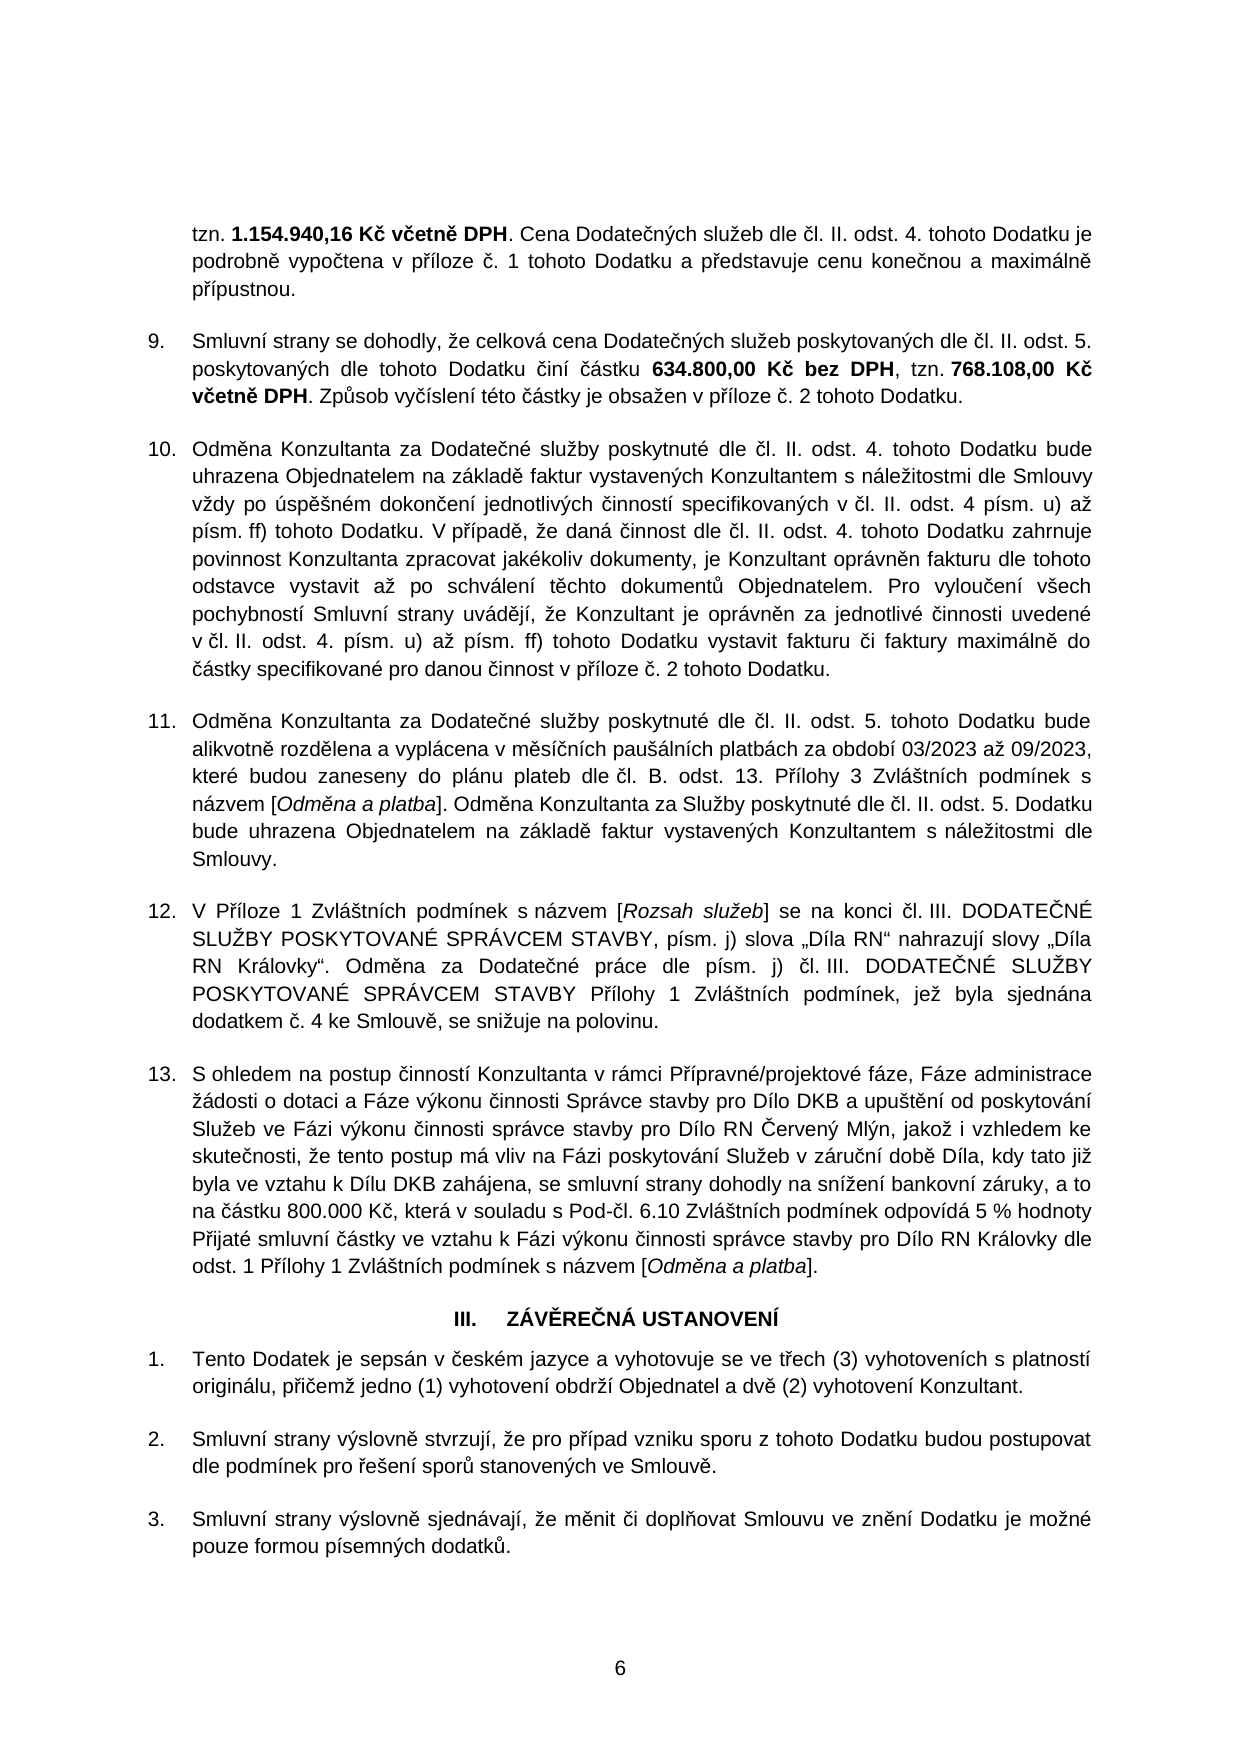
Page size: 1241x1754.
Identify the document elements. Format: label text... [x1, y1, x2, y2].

list Odměna Konzultanta za Dodatečné služby poskytnuté dle čl. II. odst. 5. tohoto Dodatku bude alikvotně rozdělena a vyplácena v měsíčních paušálních platbách za období 03/2023 až 09/2023, které budou zaneseny do plánu plateb dle čl. B. odst. 13. Přílohy 3 Zvláštních podmínek s názvem [Odměna a platba]. Odměna Konzultanta za Služby poskytnuté dle čl. II. odst. 5. Dodatku bude uhrazena Objednatelem na základě faktur vystavených Konzultantem s náležitostmi dle Smlouvy. [148, 709, 1093, 871]
list Odměna Konzultanta za Dodatečné služby poskytnuté dle čl. II. odst. 4. tohoto Dodatku bude uhrazena Objednatelem na základě faktur vystavených Konzultantem s náležitostmi dle Smlouvy vždy po úspěšném dokončení jednotlivých činností specifikovaných v čl. II. odst. 4 písm. u) až písm. ff) tohoto Dodatku. V případě, že daná činnost dle čl. II. odst. 4. tohoto Dodatku zahrnuje povinnost Konzultanta zpracovat jakékoliv dokumenty, je Konzultant oprávněn fakturu dle tohoto odstavce vystavit až po schválení těchto dokumentů Objednatelem. Pro vyloučení všech pochybností Smluvní strany uvádějí, že Konzultant je oprávněn za jednotlivé činnosti uvedené v čl. II. odst. 4. písm. u) až písm. ff) tohoto Dodatku vystavit fakturu či faktury maximálně do částky specifikované pro danou činnost v příloze č. 2 tohoto Dodatku. [148, 437, 1093, 681]
list S ohledem na postup činností Konzultanta v rámci Přípravné/projektové fáze, Fáze administrace žádosti o dotaci a Fáze výkonu činnosti Správce stavby pro Dílo DKB a upuštění od poskytování Služeb ve Fázi výkonu činnosti správce stavby pro Dílo RN Červený Mlýn, jakož i vzhledem ke skutečnosti, že tento postup má vliv na Fázi poskytování Služeb v záruční době Díla, kdy tato již byla ve vztahu k Dílu DKB zahájena, se smluvní strany dohodly na snížení bankovní záruky, a to na částku 800.000 Kč, která v souladu s Pod-čl. 6.10 Zvláštních podmínek odpovídá 5 % hodnoty Přijaté smluvní částky ve vztahu k Fázi výkonu činnosti správce stavby pro Dílo RN Královky dle odst. 1 Přílohy 1 Zvláštních podmínek s názvem [Odměna a platba]. [148, 1062, 1093, 1278]
list Smluvní strany výslovně stvrzují, že pro případ vzniku sporu z tohoto Dodatku budou postupovat dle podmínek pro řešení sporů stanovených ve Smlouvě. [148, 1427, 1093, 1478]
list ZÁVĚREČNÁ USTANOVENÍ [162, 1307, 1093, 1331]
list Smluvní strany výslovně sjednávají, že měnit či doplňovat Smlouvu ve znění Dodatku je možné pouze formou písemných dodatků. [148, 1507, 1093, 1558]
list V Příloze 1 Zvláštních podmínek s názvem [Rozsah služeb] se na konci čl. III. DODATEČNÉ SLUŽBY POSKYTOVANÉ SPRÁVCEM STAVBY, písm. j) slova „Díla RN“ nahrazují slovy „Díla RN Královky“. Odměna za Dodatečné práce dle písm. j) čl. III. DODATEČNÉ SLUŽBY POSKYTOVANÉ SPRÁVCEM STAVBY Přílohy 1 Zvláštních podmínek, jež byla sjednána dodatkem č. 4 ke Smlouvě, se snižuje na polovinu. [148, 899, 1093, 1033]
list Smluvní strany se dohodly, že celková cena Dodatečných služeb poskytovaných dle čl. II. odst. 5. poskytovaných dle tohoto Dodatku činí částku 634.800,00 Kč bez DPH, tzn. 768.108,00 Kč včetně DPH. Způsob vyčíslení této částky je obsažen v příloze č. 2 tohoto Dodatku. [148, 329, 1093, 408]
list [148, 222, 1093, 301]
list Tento Dodatek je sepsán v českém jazyce a vyhotovuje se ve třech (3) vyhotoveních s platností originálu, přičemž jedno (1) vyhotovení obdrží Objednatel a dvě (2) vyhotovení Konzultant. [148, 1347, 1093, 1398]
